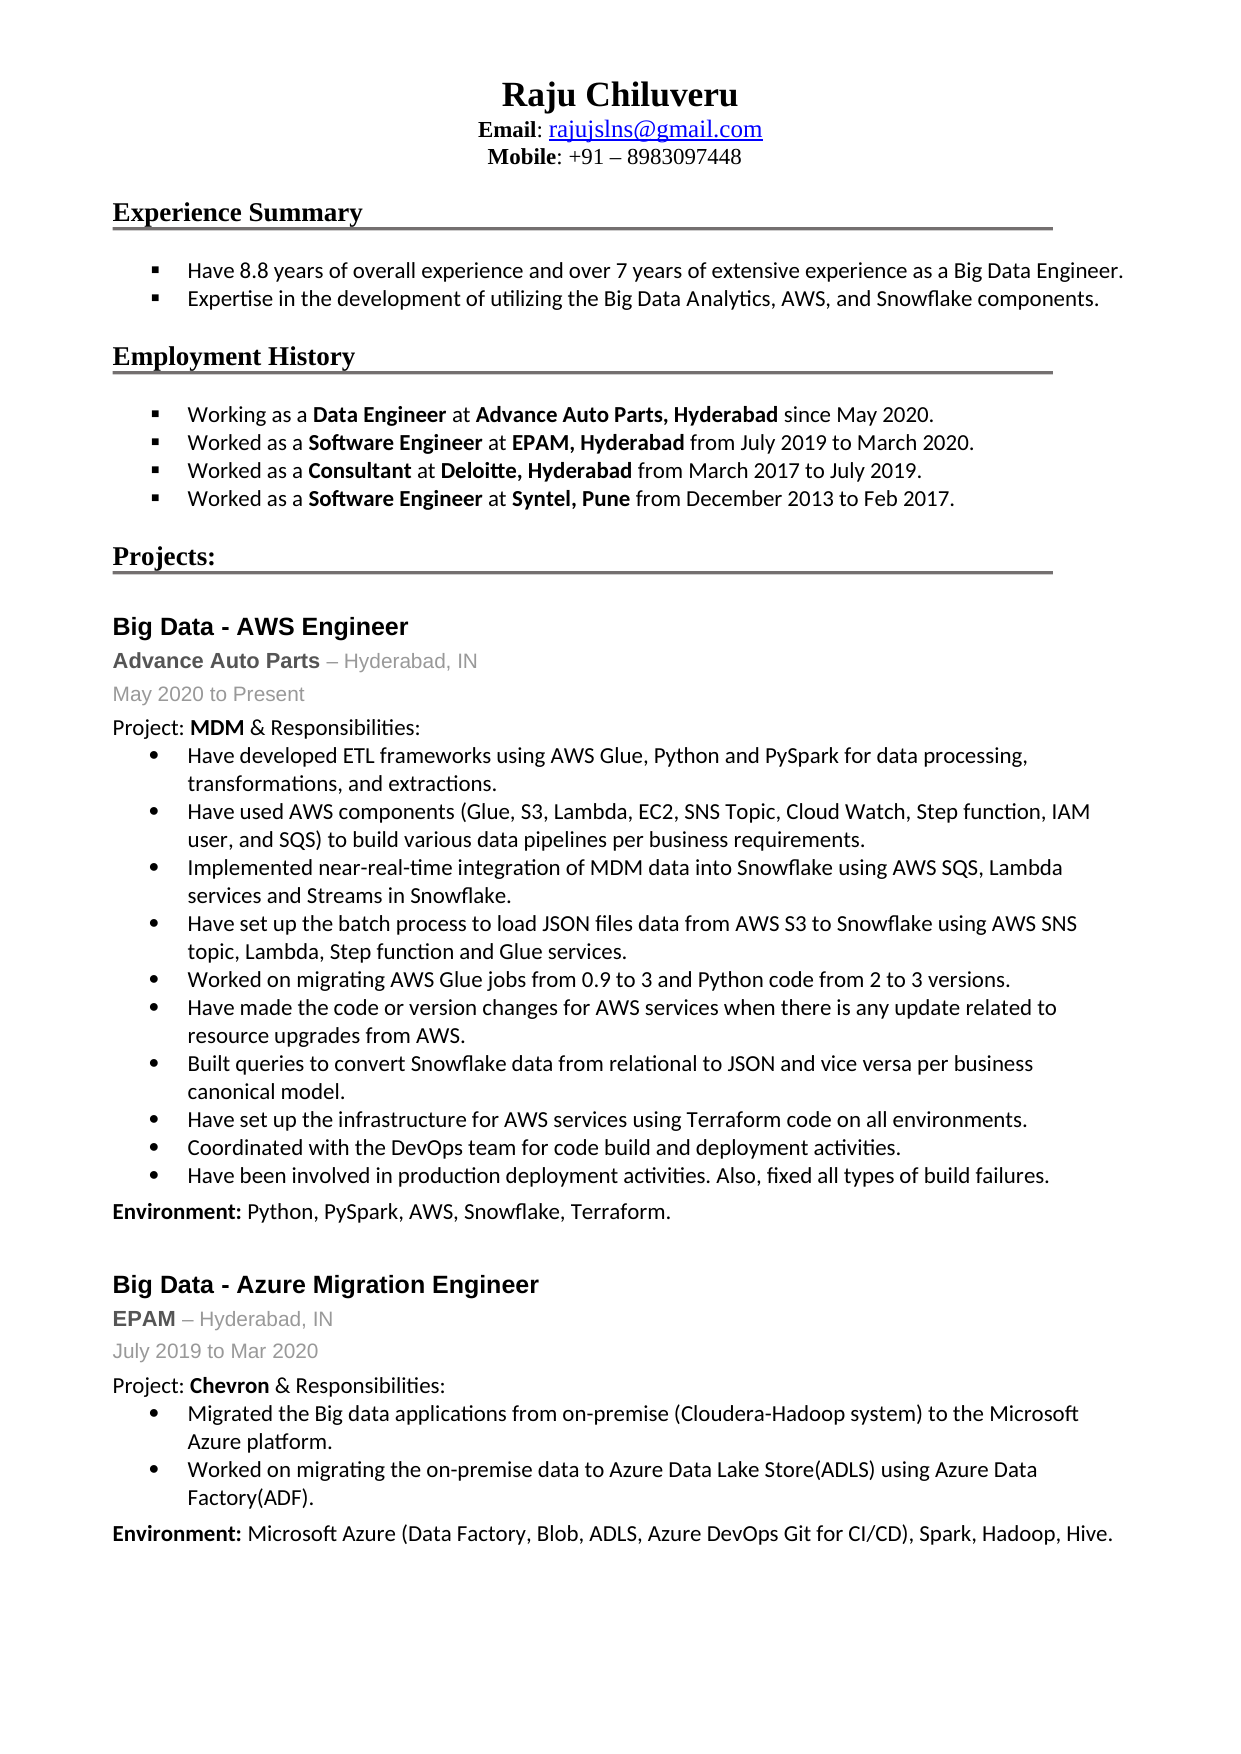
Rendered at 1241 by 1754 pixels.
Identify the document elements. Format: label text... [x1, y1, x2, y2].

list Expertise in the development of utilizing the Big Data Analytics, AWS, and Snowflake components. [150, 284, 1128, 312]
list Worked on migrating the on-premise data to Azure Data Lake Store(ADLS) using Azure Data Factory(ADF). [150, 1455, 1128, 1511]
text Project: Chevron & Responsibilities: [112, 1371, 1128, 1399]
text Big Data - Azure Migration Engineer [112, 1270, 1128, 1298]
list Have 8.8 years of overall experience and over 7 years of extensive experience as a Big Data Engineer. [150, 256, 1128, 284]
list Have been involved in production deployment activities. Also, fixed all types of build failures. [150, 1162, 1128, 1189]
list Coordinated with the DevOps team for code build and deployment activities. [150, 1133, 1128, 1162]
text Advance Auto Parts – Hyderabad, IN [112, 648, 1128, 674]
text Environment: Microsoft Azure (Data Factory, Blob, ADLS, Azure DevOps Git for CI/CD), Spark, Hadoop, Hive. [112, 1519, 1128, 1547]
list Have used AWS components (Glue, S3, Lambda, EC2, SNS Topic, Cloud Watch, Step function, IAM user, and SQS) to build various data pipelines per business requirements. [150, 797, 1128, 853]
list Working as a Data Engineer at Advance Auto Parts, Hyderabad since May 2020. [150, 400, 1128, 428]
text Experience Summary [112, 196, 1128, 227]
list Have developed ETL frameworks using AWS Glue, Python and PySpark for data processing, transformations, and extractions. [150, 741, 1128, 797]
text Environment: Python, PySpark, AWS, Snowflake, Terraform. [112, 1197, 1128, 1225]
text Big Data - AWS Engineer [112, 612, 1128, 641]
text EPAM – Hyderabad, IN [112, 1306, 1128, 1332]
list Worked as a Software Engineer at EPAM, Hyderabad from July 2019 to March 2020. [150, 428, 1128, 456]
list Worked on migrating AWS Glue jobs from 0.9 to 3 and Python code from 2 to 3 versions. [150, 965, 1128, 993]
list Have set up the batch process to load JSON files data from AWS S3 to Snowflake using AWS SNS topic, Lambda, Step function and Glue services. [150, 909, 1128, 965]
list Have set up the infrastructure for AWS services using Terraform code on all environments. [150, 1106, 1128, 1133]
text July 2019 to Mar 2020 [112, 1339, 1128, 1363]
text Employment History [112, 340, 1128, 371]
list Worked as a Consultant at Deloitte, Hyderabad from March 2017 to July 2019. [150, 456, 1128, 484]
list Worked as a Software Engineer at Syntel, Pune from December 2013 to Feb 2017. [150, 484, 1128, 512]
text Projects: [112, 540, 1128, 571]
text May 2020 to Present [112, 681, 1128, 705]
list Migrated the Big data applications from on-premise (Cloudera-Hadoop system) to the Microsoft Azure platform. [150, 1399, 1128, 1455]
list Implemented near-real-time integration of MDM data into Snowflake using AWS SQS, Lambda services and Streams in Snowflake. [150, 853, 1128, 909]
list Built queries to convert Snowflake data from relational to JSON and vice versa per business canonical model. [150, 1049, 1128, 1106]
list Have made the code or version changes for AWS services when there is any update related to resource upgrades from AWS. [150, 993, 1128, 1049]
text Project: MDM & Responsibilities: [112, 713, 1128, 741]
